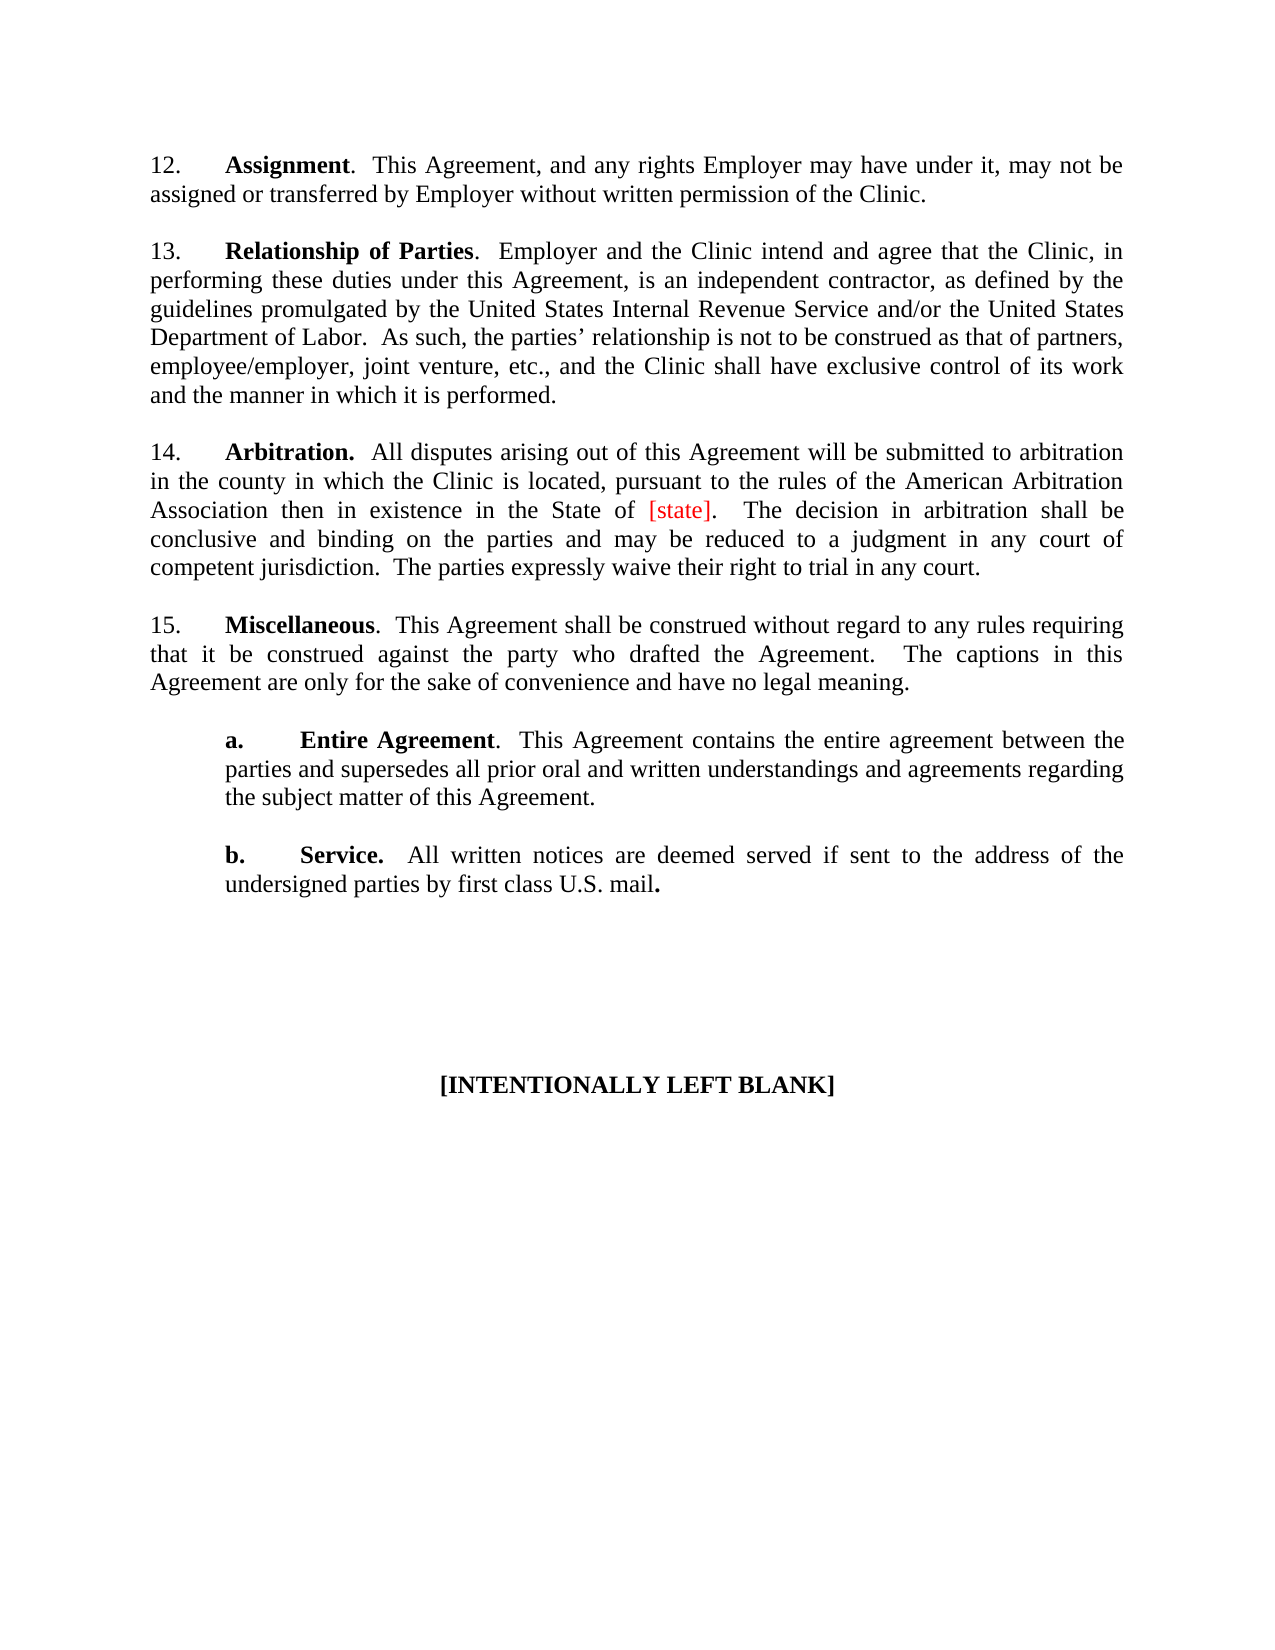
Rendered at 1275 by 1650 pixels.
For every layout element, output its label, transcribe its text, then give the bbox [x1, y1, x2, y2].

list Service. All written notices are deemed served if sent to the address of the undersigned parties by first class U.S. mail. [225, 840, 1125, 897]
text [Intentionally Left Blank] [150, 1070, 1125, 1099]
list Miscellaneous. This Agreement shall be construed without regard to any rules requiring that it be construed against the party who drafted the Agreement. The captions in this Agreement are only for the sake of convenience and have no legal meaning. [150, 610, 1125, 696]
list Assignment. This Agreement, and any rights Employer may have under it, may not be assigned or transferred by Employer without written permission of the Clinic. [150, 150, 1125, 207]
list Relationship of Parties. Employer and the Clinic intend and agree that the Clinic, in performing these duties under this Agreement, is an independent contractor, as defined by the guidelines promulgated by the United States Internal Revenue Service and/or the United States Department of Labor. As such, the parties’ relationship is not to be construed as that of partners, employee/employer, joint venture, etc., and the Clinic shall have exclusive control of its work and the manner in which it is performed. [150, 236, 1125, 409]
list Entire Agreement. This Agreement contains the entire agreement between the parties and supersedes all prior oral and written understandings and agreements regarding the subject matter of this Agreement. [225, 725, 1125, 811]
list Arbitration. All disputes arising out of this Agreement will be submitted to arbitration in the county in which the Clinic is located, pursuant to the rules of the American Arbitration Association then in existence in the State of [state]. The decision in arbitration shall be conclusive and binding on the parties and may be reduced to a judgment in any court of competent jurisdiction. The parties expressly waive their right to trial in any court. [150, 437, 1125, 581]
